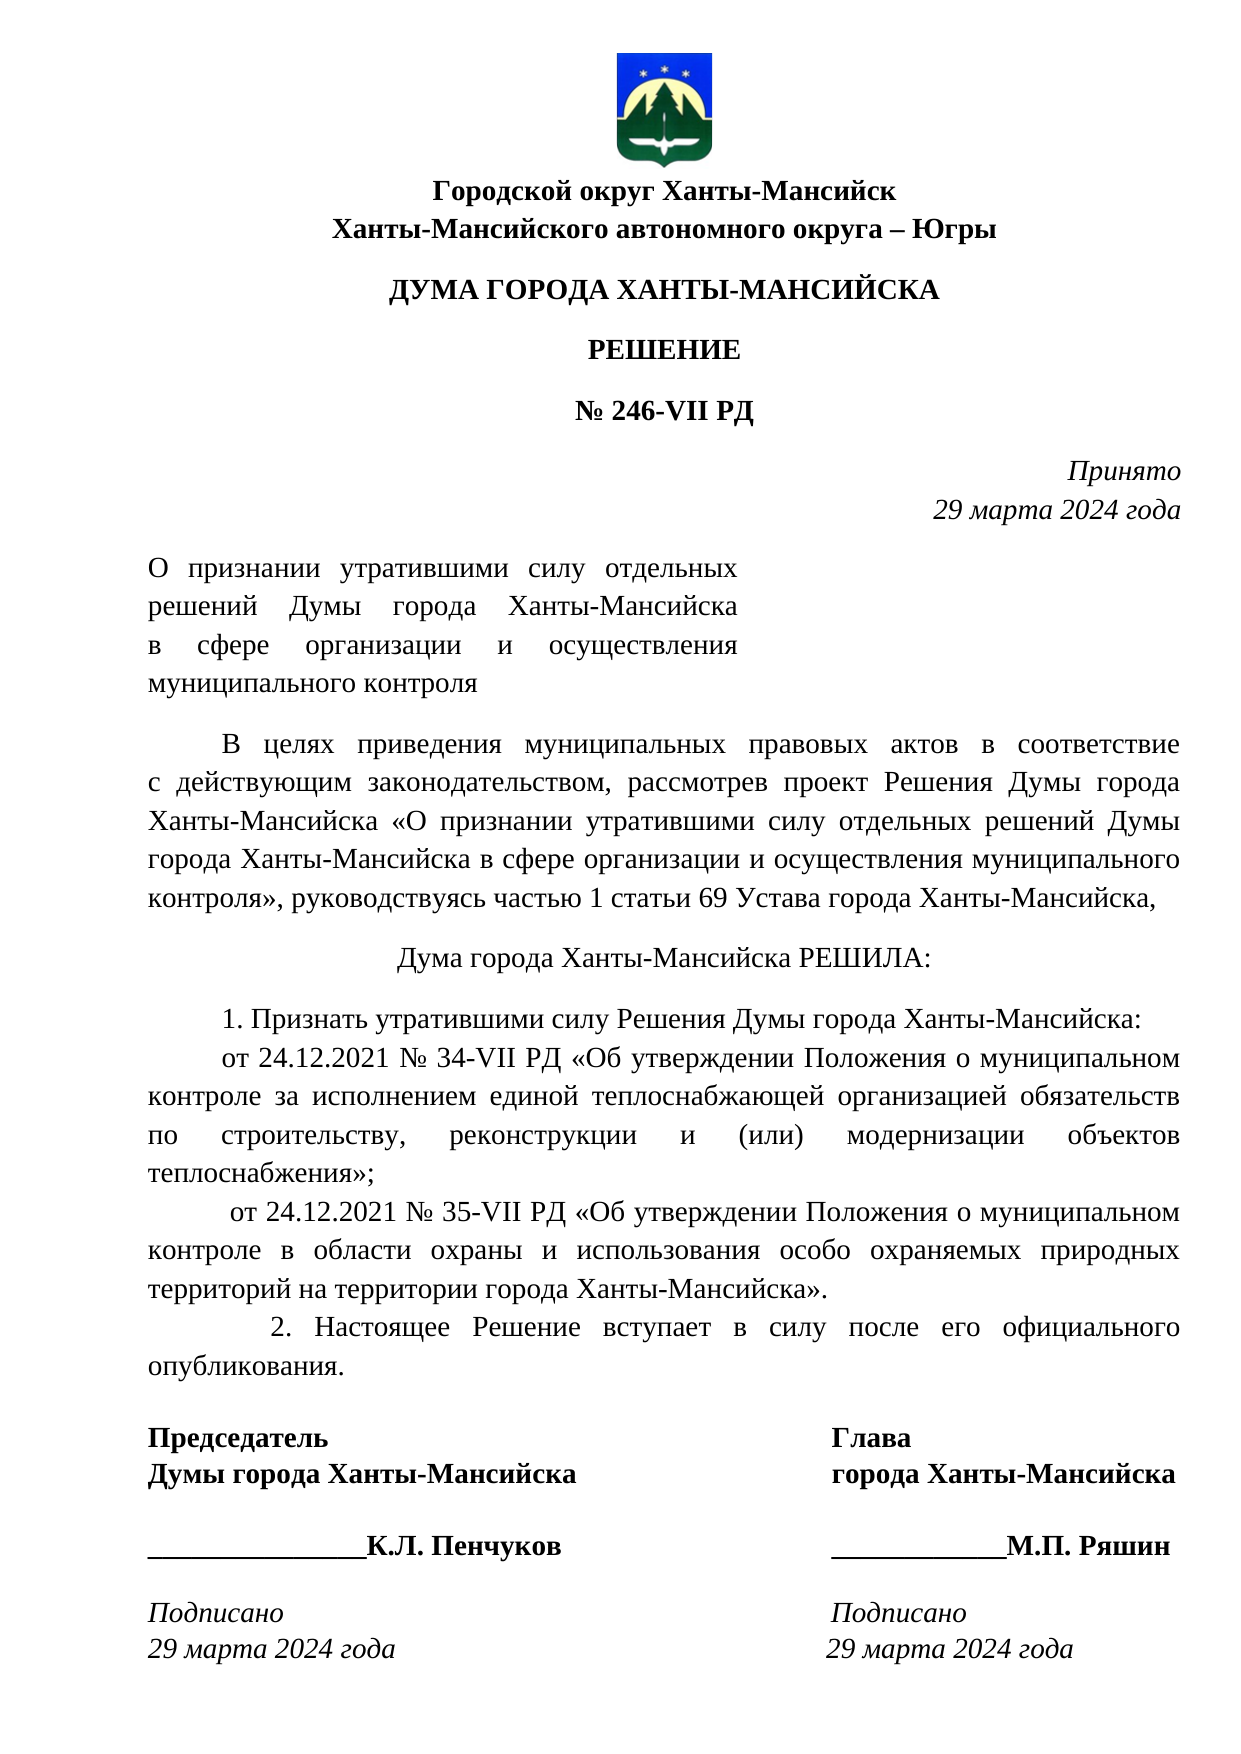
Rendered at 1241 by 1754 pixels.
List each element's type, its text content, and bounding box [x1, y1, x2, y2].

text Принято [148, 453, 1181, 487]
text О признании утратившими силу отдельных решений Думы города Ханты-Мансийска в сфере организации и осуществления муниципального контроля [148, 550, 738, 699]
text Председатель Глава [148, 1420, 1181, 1454]
text от 24.12.2021 № 35-VII РД «Об утверждении Положения о муниципальном контроле в области охраны и использования особо охраняемых природных территорий на территории города Ханты-Мансийска». [148, 1194, 1181, 1304]
text Городской округ Ханты-Мансийск [148, 173, 1181, 206]
text Дума города Ханты-Мансийска РЕШИЛА: [148, 941, 1181, 974]
text Думы города Ханты-Мансийска города Ханты-Мансийска [148, 1456, 1181, 1490]
text РЕШЕНИЕ [148, 332, 1181, 366]
picture [616, 53, 713, 169]
text № 246-VII РД [148, 393, 1181, 427]
text _______________К.Л. Пенчуков ____________М.П. Ряшин [148, 1528, 1181, 1562]
text ДУМА ГОРОДА ХАНТЫ-МАНСИЙСКА [148, 272, 1181, 306]
text Подписано Подписано [148, 1595, 1181, 1629]
text В целях приведения муниципальных правовых актов в соответствие с действующим законодательством, рассмотрев проект Решения Думы города Ханты-Мансийска «О признании утратившими силу отдельных решений Думы города Ханты-Мансийска в сфере организации и осуществления муниципального контроля», руководствуясь частью 1 статьи 69 Устава города Ханты-Мансийска, [148, 726, 1181, 914]
text Ханты-Мансийского автономного округа – Югры [148, 211, 1181, 245]
text 1. Признать утратившими силу Решения Думы города Ханты-Мансийска: [148, 1001, 1181, 1035]
text 29 марта 2024 года 29 марта 2024 года [148, 1631, 1181, 1665]
text от 24.12.2021 № 34-VII РД «Об утверждении Положения о муниципальном контроле за исполнением единой теплоснабжающей организацией обязательств по строительству, реконструкции и (или) модернизации объектов теплоснабжения»; [148, 1040, 1181, 1189]
text 29 марта 2024 года [148, 492, 1181, 526]
text 2. Настоящее Решение вступает в силу после его официального опубликования. [148, 1309, 1181, 1382]
